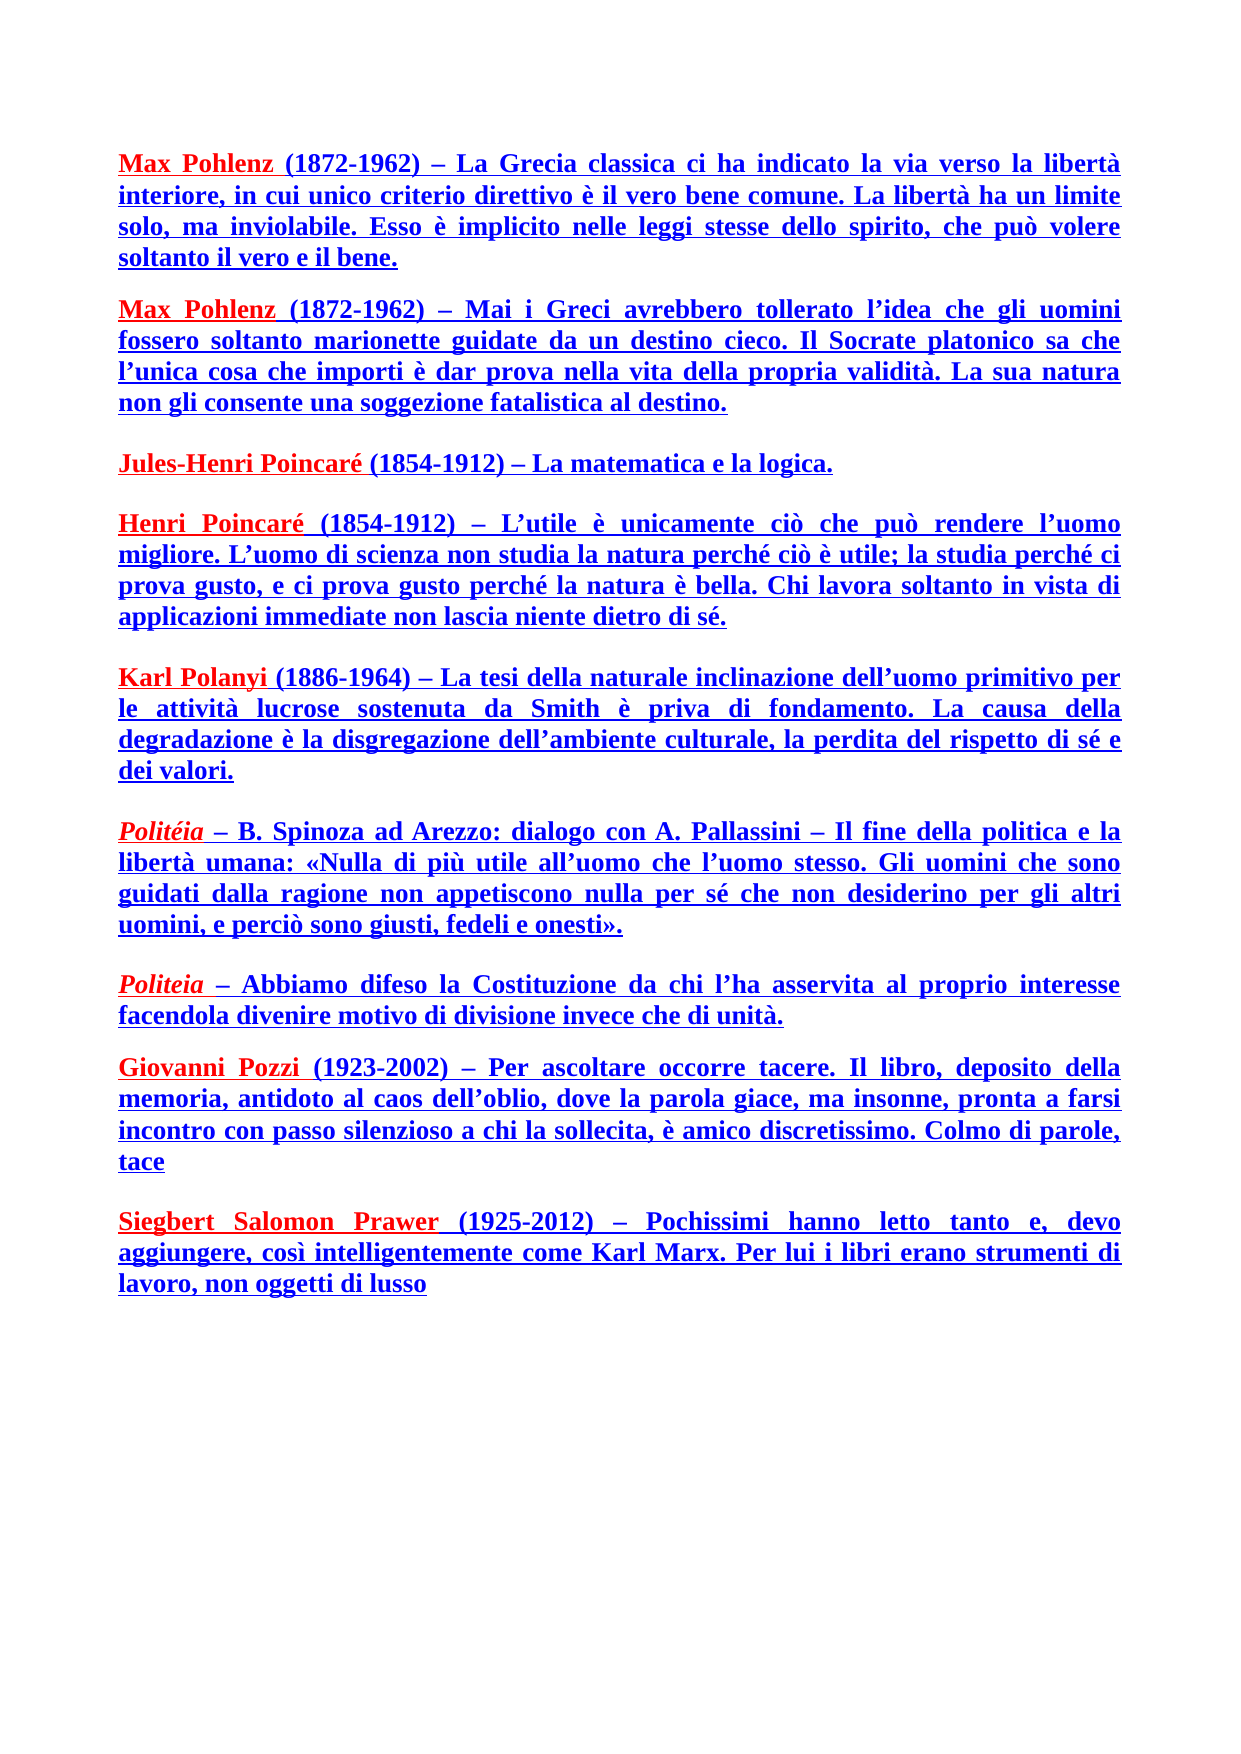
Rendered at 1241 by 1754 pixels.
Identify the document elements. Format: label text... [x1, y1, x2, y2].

subtitle Politéia – B. Spinoza ad Arezzo: dialogo con A. Pallassini – Il fine della politica e la libertà umana: «Nulla di più utile all’uomo che l’uomo stesso. Gli uomini che sono guidati dalla ragione non appetiscono nulla per sé che non desiderino per gli altri uomini, e perciò sono giusti, fedeli e onesti». [118, 843, 1122, 939]
subtitle Siegbert Salomon Prawer (1925-2012) – Pochissimi hanno letto tanto e, devo aggiungere, così intelligentemente come Karl Marx. Per lui i libri erano strumenti di lavoro, non oggetti di lusso [118, 1205, 1122, 1263]
subtitle Politeia – Abbiamo difeso la Costituzione da chi l’ha asservita al proprio interesse facendola divenire motivo di divisione invece che di unità. [118, 968, 1122, 1031]
subtitle Jules-Henri Poincaré (1854-1912) – La matematica e la logica. [118, 447, 1122, 478]
subtitle Henri Poincaré (1854-1912) – L’utile è unicamente ciò che può rendere l’uomo migliore. L’uomo di scienza non studia la natura perché ciò è utile; la studia perché ci prova gusto, e ci prova gusto perché la natura è bella. Chi lavora soltanto in vista di applicazioni immediate non lascia niente dietro di sé. [118, 507, 1122, 632]
subtitle Siegbert Salomon Prawer (1925-2012) – Pochissimi hanno letto tanto e, devo aggiungere, così intelligentemente come Karl Marx. Per lui i libri erano strumenti di lavoro, non oggetti di lusso [118, 1265, 1122, 1299]
subtitle Max Pohlenz (1872-1962) – La Grecia classica ci ha indicato la via verso la libertà interiore, in cui unico criterio direttivo è il vero bene comune. La libertà ha un limite solo, ma inviolabile. Esso è implicito nelle leggi stesse dello spirito, che può volere soltanto il vero e il bene. [118, 148, 1122, 206]
subtitle Karl Polanyi (1886-1964) – La tesi della naturale inclinazione dell’uomo primitivo per le attività lucrose sostenuta da Smith è priva di fondamento. La causa della degradazione è la disgregazione dell’ambiente culturale, la perdita del rispetto di sé e dei valori. [118, 661, 1122, 719]
subtitle Karl Polanyi (1886-1964) – La tesi della naturale inclinazione dell’uomo primitivo per le attività lucrose sostenuta da Smith è priva di fondamento. La causa della degradazione è la disgregazione dell’ambiente culturale, la perdita del rispetto di sé e dei valori. [118, 721, 1122, 750]
subtitle Max Pohlenz (1872-1962) – La Grecia classica ci ha indicato la via verso la libertà interiore, in cui unico criterio direttivo è il vero bene comune. La libertà ha un limite solo, ma inviolabile. Esso è implicito nelle leggi stesse dello spirito, che può volere soltanto il vero e il bene. [118, 207, 1122, 272]
subtitle Giovanni Pozzi (1923-2002) – Per ascoltare occorre tacere. Il libro, deposito della memoria, antidoto al caos dell’oblio, dove la parola giace, ma insonne, pronta a farsi incontro con passo silenzioso a chi la sollecita, è amico discretissimo. Colmo di parole, tace [118, 1111, 1122, 1176]
subtitle Max Pohlenz (1872-1962) – Mai i Greci avrebbero tollerato l’idea che gli uomini fossero soltanto marionette guidate da un destino cieco. Il Socrate platonico sa che l’unica cosa che importi è dar prova nella vita della propria validità. La sua natura non gli consente una soggezione fatalistica al destino. [118, 322, 1122, 418]
subtitle Karl Polanyi (1886-1964) – La tesi della naturale inclinazione dell’uomo primitivo per le attività lucrose sostenuta da Smith è priva di fondamento. La causa della degradazione è la disgregazione dell’ambiente culturale, la perdita del rispetto di sé e dei valori. [118, 752, 1122, 785]
subtitle Max Pohlenz (1872-1962) – Mai i Greci avrebbero tollerato l’idea che gli uomini fossero soltanto marionette guidate da un destino cieco. Il Socrate platonico sa che l’unica cosa che importi è dar prova nella vita della propria validità. La sua natura non gli consente una soggezione fatalistica al destino. [118, 293, 1122, 320]
subtitle Giovanni Pozzi (1923-2002) – Per ascoltare occorre tacere. Il libro, deposito della memoria, antidoto al caos dell’oblio, dove la parola giace, ma insonne, pronta a farsi incontro con passo silenzioso a chi la sollecita, è amico discretissimo. Colmo di parole, tace [118, 1051, 1122, 1110]
subtitle Politéia – B. Spinoza ad Arezzo: dialogo con A. Pallassini – Il fine della politica e la libertà umana: «Nulla di più utile all’uomo che l’uomo stesso. Gli uomini che sono guidati dalla ragione non appetiscono nulla per sé che non desiderino per gli altri uomini, e perciò sono giusti, fedeli e onesti». [118, 814, 1122, 842]
